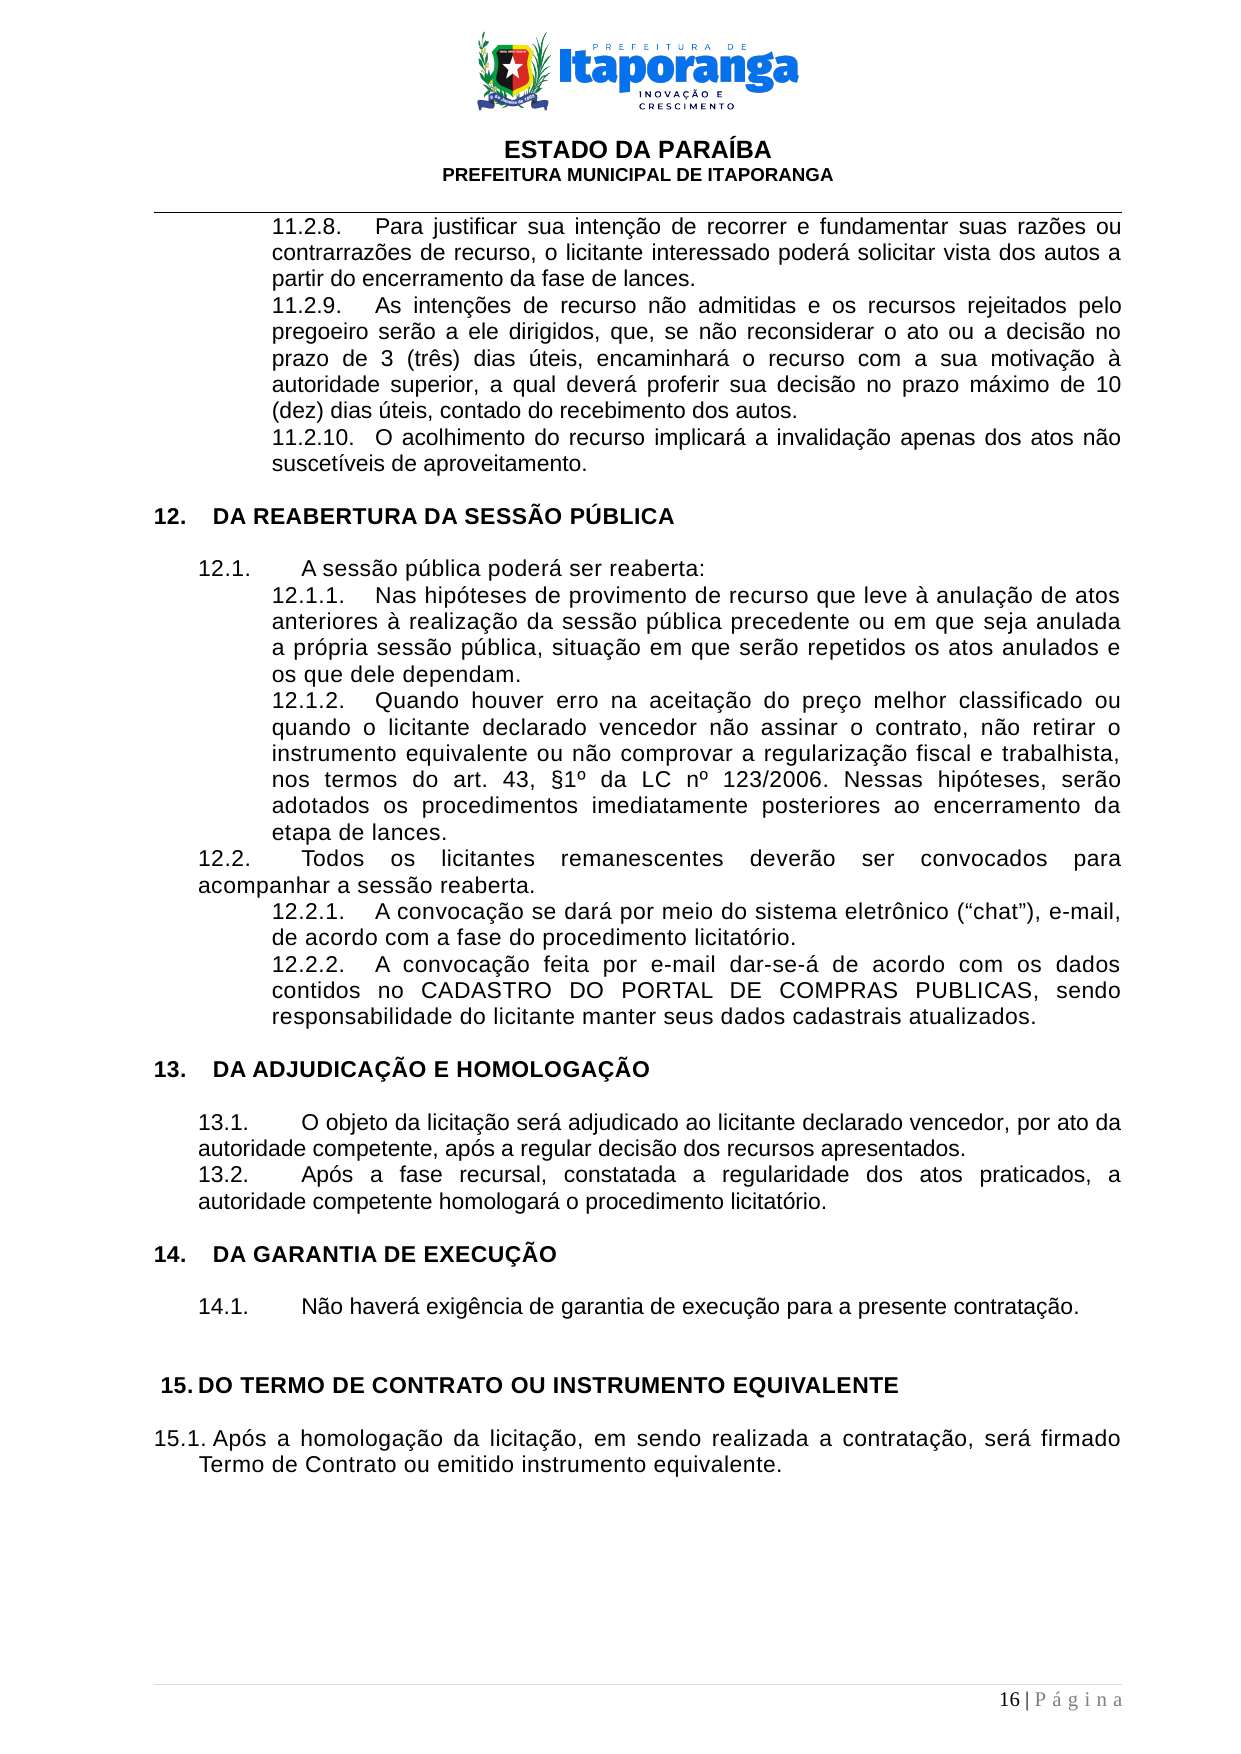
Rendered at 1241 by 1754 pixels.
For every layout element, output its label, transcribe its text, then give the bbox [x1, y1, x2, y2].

list O objeto da licitação será adjudicado ao licitante declarado vencedor, por ato da autoridade competente, após a regular decisão dos recursos apresentados. [198, 1109, 1122, 1161]
list Após a homologação da licitação, em sendo realizada a contratação, será firmado Termo de Contrato ou emitido instrumento equivalente. [153, 1425, 1122, 1478]
list Todos os licitantes remanescentes deverão ser convocados para acompanhar a sessão reaberta. [198, 845, 1122, 898]
list Para justificar sua intenção de recorrer e fundamentar suas razões ou contrarrazões de recurso, o licitante interessado poderá solicitar vista dos autos a partir do encerramento da fase de lances. [272, 213, 1122, 292]
list DA REABERTURA DA SESSÃO PÚBLICA [153, 503, 1122, 529]
list O acolhimento do recurso implicará a invalidação apenas dos atos não suscetíveis de aproveitamento. [272, 423, 1122, 476]
list Nas hipóteses de provimento de recurso que leve à anulação de atos anteriores à realização da sessão pública precedente ou em que seja anulada a própria sessão pública, situação em que serão repetidos os atos anulados e os que dele dependam. [272, 582, 1122, 687]
list DA GARANTIA DE EXECUÇÃO [153, 1241, 1122, 1267]
picture [450, 13, 826, 135]
list Não haverá exigência de garantia de execução para a presente contratação. [198, 1293, 1122, 1319]
list DA ADJUDICAÇÃO E HOMOLOGAÇÃO [153, 1056, 1122, 1082]
list DO TERMO DE CONTRATO OU INSTRUMENTO EQUIVALENTE [160, 1372, 1122, 1399]
list Quando houver erro na aceitação do preço melhor classificado ou quando o licitante declarado vencedor não assinar o contrato, não retirar o instrumento equivalente ou não comprovar a regularização fiscal e trabalhista, nos termos do art. 43, §1º da LC nº 123/2006. Nessas hipóteses, serão adotados os procedimentos imediatamente posteriores ao encerramento da etapa de lances. [272, 687, 1122, 845]
list A convocação se dará por meio do sistema eletrônico (“chat”), e-mail, de acordo com a fase do procedimento licitatório. [272, 898, 1122, 951]
list Após a fase recursal, constatada a regularidade dos atos praticados, a autoridade competente homologará o procedimento licitatório. [198, 1161, 1122, 1214]
list A sessão pública poderá ser reaberta: [198, 555, 1122, 582]
list As intenções de recurso não admitidas e os recursos rejeitados pelo pregoeiro serão a ele dirigidos, que, se não reconsiderar o ato ou a decisão no prazo de 3 (três) dias úteis, encaminhará o recurso com a sua motivação à autoridade superior, a qual deverá proferir sua decisão no prazo máximo de 10 (dez) dias úteis, contado do recebimento dos autos. [272, 292, 1122, 423]
list A convocação feita por e-mail dar-se-á de acordo com os dados contidos no CADASTRO DO PORTAL DE COMPRAS PUBLICAS, sendo responsabilidade do licitante manter seus dados cadastrais atualizados. [272, 951, 1122, 1030]
